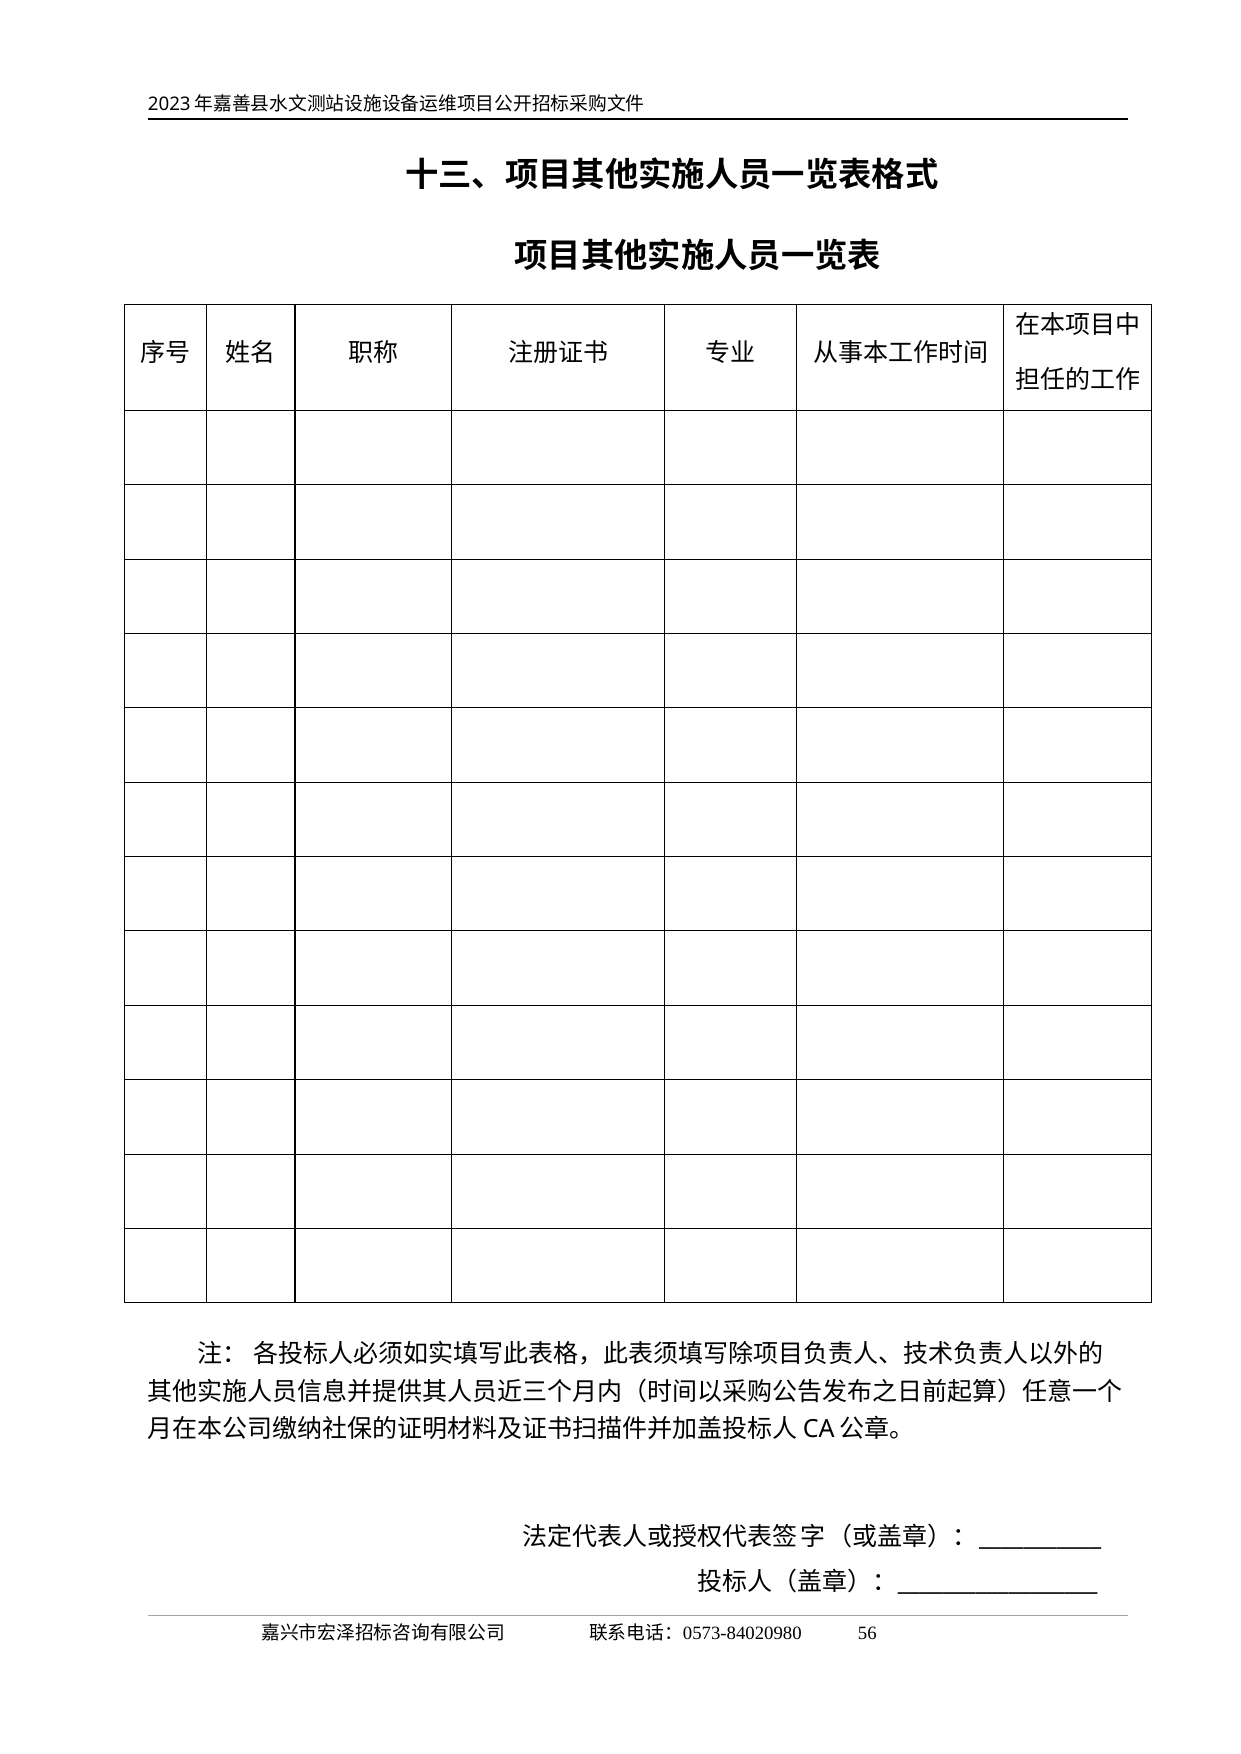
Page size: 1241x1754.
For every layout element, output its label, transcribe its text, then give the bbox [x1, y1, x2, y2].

table_cell [797, 1080, 1003, 1153]
table_cell [296, 931, 451, 1005]
table_cell [1004, 485, 1151, 558]
table_cell [207, 1229, 294, 1302]
table_cell [797, 783, 1003, 856]
table_cell [125, 1080, 206, 1153]
table_cell [665, 634, 796, 707]
table_cell [296, 560, 451, 633]
table_header 注册证书 [452, 305, 664, 410]
table_cell [665, 931, 796, 1005]
table_cell [665, 783, 796, 856]
table_cell [1004, 1080, 1151, 1153]
table_cell [797, 1155, 1003, 1228]
table_cell [797, 485, 1003, 558]
table_cell [125, 708, 206, 782]
table_cell [1004, 1155, 1151, 1228]
table_cell [207, 857, 294, 930]
table_cell [452, 1006, 664, 1079]
table_cell [1004, 783, 1151, 856]
table_cell [207, 931, 294, 1005]
table_cell [1004, 708, 1151, 782]
table_cell [797, 931, 1003, 1005]
table_cell [125, 411, 206, 484]
table_header 序号 [125, 305, 206, 410]
table_cell [296, 857, 451, 930]
table_cell [296, 1006, 451, 1079]
table_cell [665, 1006, 796, 1079]
text 注： 各投标人必须如实填写此表格，此表须填写除项目负责人、技术负责人以外的其他实施人员信息并提供其人员近三个月内（时间以采购公告发布之日前起算）任意一个月在本公司缴纳社保的证明材料及证书扫描件并加盖投标人CA公章。 [148, 1332, 1128, 1445]
table_cell [452, 1229, 664, 1302]
table_cell [207, 634, 294, 707]
table_cell [665, 411, 796, 484]
table_cell [296, 485, 451, 558]
table_cell [1004, 560, 1151, 633]
table_cell [125, 931, 206, 1005]
table_header 在本项目中担任的工作 [1004, 305, 1151, 410]
text 法定代表人或授权代表签字（或盖章）：___________ [148, 1517, 1128, 1553]
table_cell [665, 560, 796, 633]
table_cell [665, 1229, 796, 1302]
table_cell [452, 560, 664, 633]
table_header 专业 [665, 305, 796, 410]
table_cell [452, 1155, 664, 1228]
text 十三、项目其他实施人员一览表格式 [148, 148, 1128, 196]
table_cell [125, 783, 206, 856]
table_cell [1004, 1229, 1151, 1302]
table_cell [207, 1155, 294, 1228]
table_cell [296, 634, 451, 707]
table_cell [1004, 411, 1151, 484]
table_cell [665, 485, 796, 558]
table_cell [1004, 634, 1151, 707]
table_cell [296, 1155, 451, 1228]
table_cell [207, 1080, 294, 1153]
table_cell [207, 708, 294, 782]
table_cell [797, 1229, 1003, 1302]
table_cell [797, 411, 1003, 484]
table_cell [452, 634, 664, 707]
table_cell [665, 1155, 796, 1228]
table_cell [125, 485, 206, 558]
table_cell [125, 1229, 206, 1302]
table_cell [452, 708, 664, 782]
table_cell [125, 1006, 206, 1079]
text 投标人（盖章）：__________________ [148, 1562, 1128, 1598]
table_cell [665, 857, 796, 930]
table_cell [797, 1006, 1003, 1079]
table_cell [125, 634, 206, 707]
table_cell [1004, 931, 1151, 1005]
table_cell [797, 634, 1003, 707]
table_cell [296, 1080, 451, 1153]
table_cell [452, 783, 664, 856]
table_cell [207, 1006, 294, 1079]
table_cell [665, 708, 796, 782]
table_cell [296, 411, 451, 484]
table_header 职称 [296, 305, 451, 410]
table_cell [452, 1080, 664, 1153]
table_cell [207, 485, 294, 558]
table_cell [1004, 857, 1151, 930]
table_cell [797, 560, 1003, 633]
table_cell [125, 560, 206, 633]
table_cell [1004, 1006, 1151, 1079]
table_cell [296, 1229, 451, 1302]
table_cell [452, 485, 664, 558]
table_header 姓名 [207, 305, 294, 410]
table_cell [452, 411, 664, 484]
table_cell [452, 857, 664, 930]
table_cell [125, 1155, 206, 1228]
table_header 从事本工作时间 [797, 305, 1003, 410]
table_cell [207, 411, 294, 484]
table_cell [797, 857, 1003, 930]
table_cell [207, 783, 294, 856]
table_cell [665, 1080, 796, 1153]
table_cell [296, 783, 451, 856]
table_cell [296, 708, 451, 782]
text 项目其他实施人员一览表 [148, 237, 1128, 274]
table_cell [797, 708, 1003, 782]
table_cell [452, 931, 664, 1005]
table_cell [207, 560, 294, 633]
table_cell [125, 857, 206, 930]
